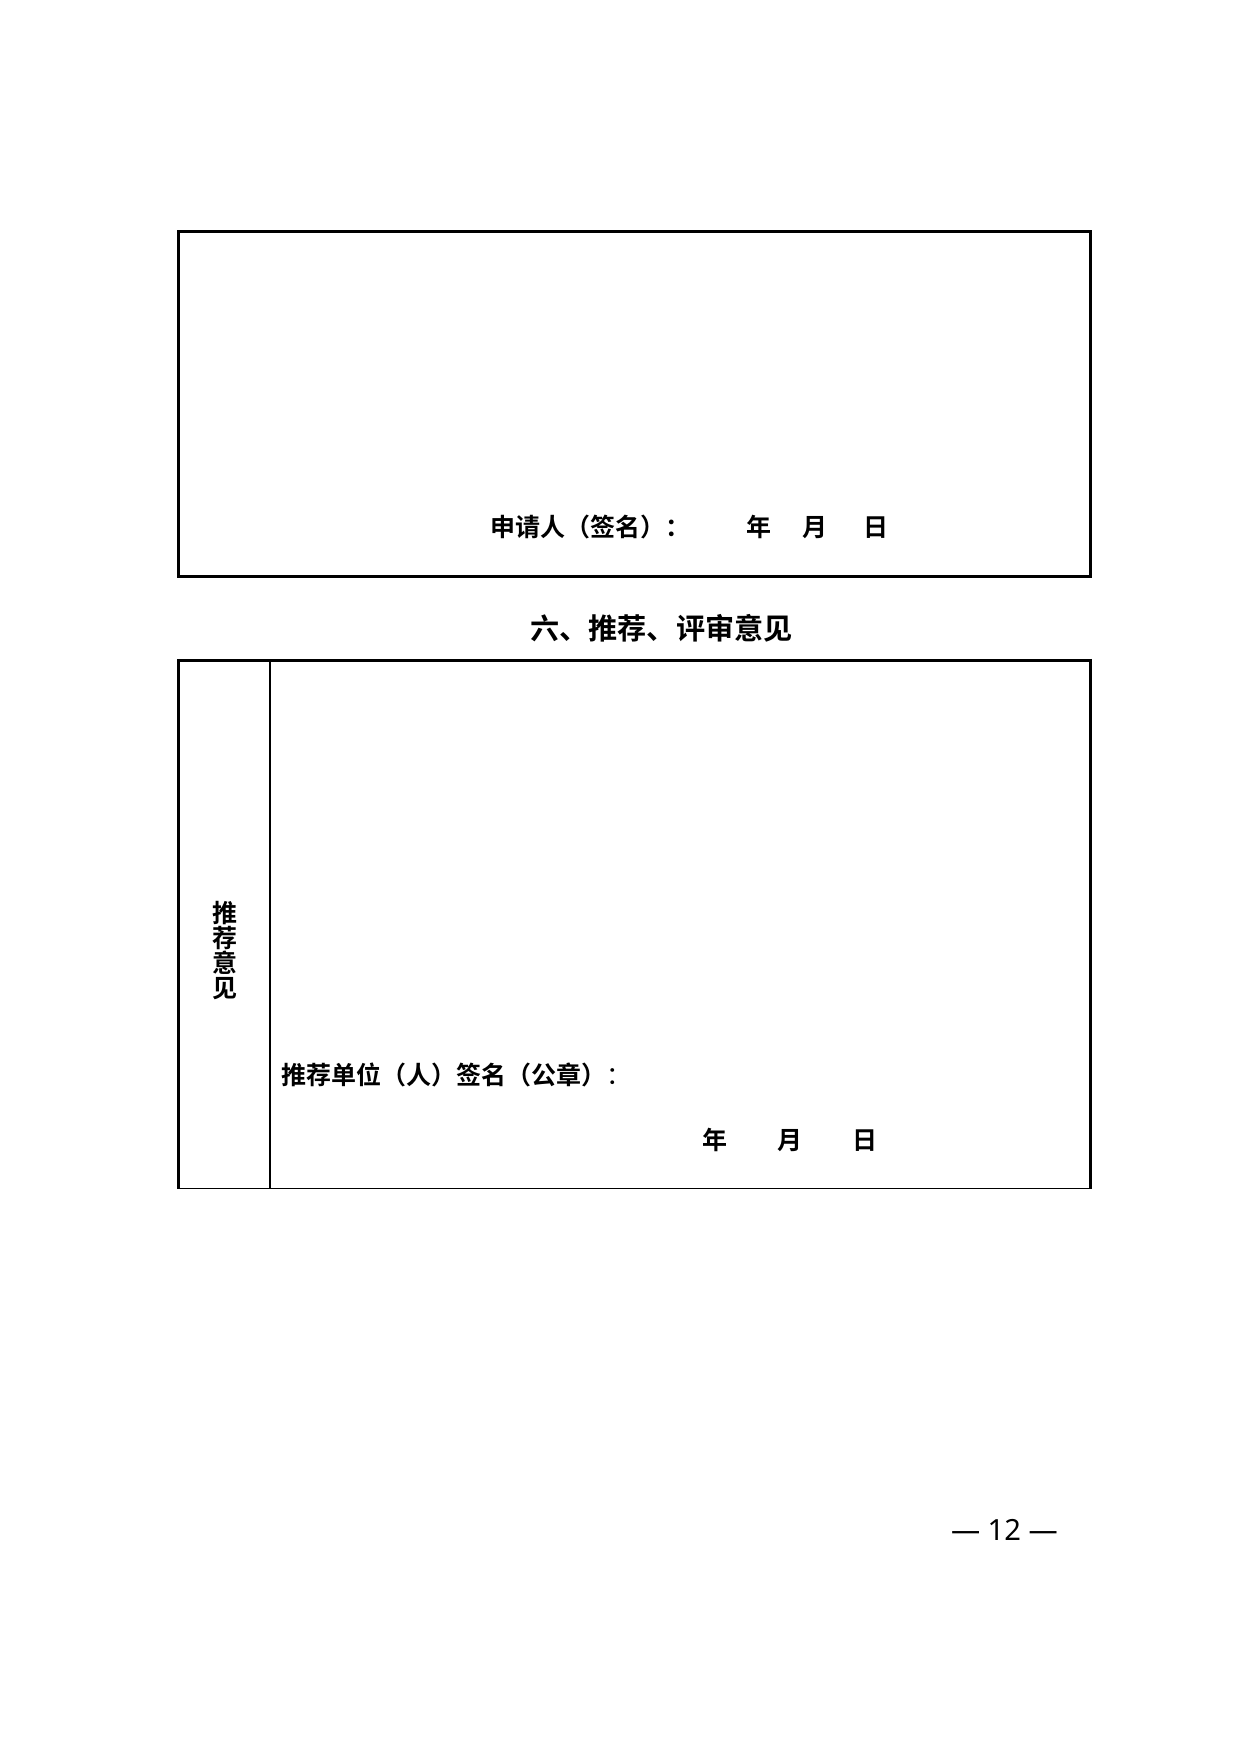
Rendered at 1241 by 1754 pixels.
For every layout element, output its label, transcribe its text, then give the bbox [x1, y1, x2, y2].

table_header 推荐单位（人）签名（公章）： 年 月 日 [271, 662, 1089, 1187]
table_header 推荐意见 [180, 662, 269, 1187]
text 六、推荐、评审意见 [177, 594, 1087, 659]
table_header 申请人（签名）： 年 月 日 [180, 233, 1089, 574]
